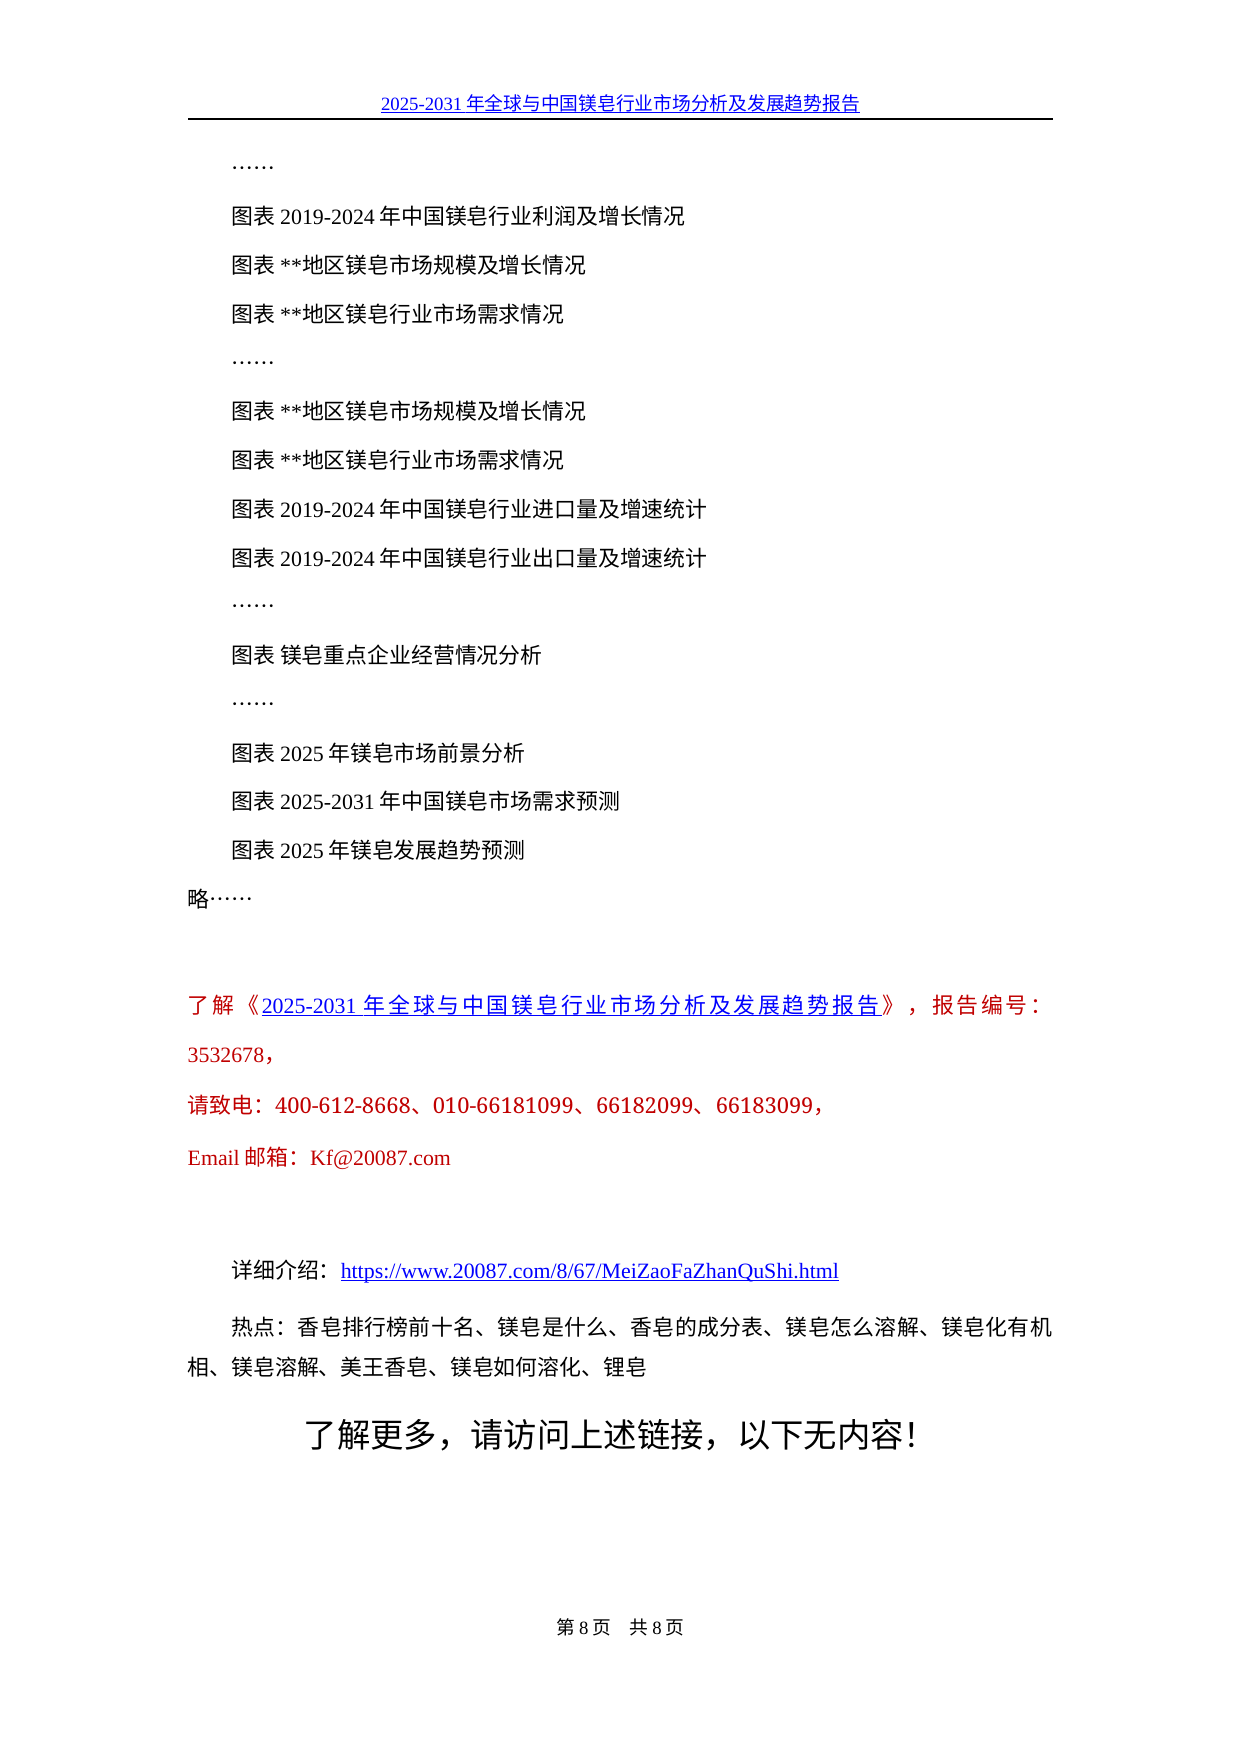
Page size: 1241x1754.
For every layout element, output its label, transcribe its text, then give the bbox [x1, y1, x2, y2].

text 详细介绍：https://www.20087.com/8/67/MeiZaoFaZhanQuShi.html [187, 1253, 1053, 1285]
text 了解《2025-2031年全球与中国镁皂行业市场分析及发展趋势报告》，报告编号：3532678， [187, 988, 1053, 1069]
title 了解更多，请访问上述链接，以下无内容！ [187, 1400, 1053, 1465]
text Email邮箱：Kf@20087.com [187, 1140, 1053, 1172]
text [187, 150, 1053, 914]
text 请致电：400-612-8668、010-66181099、66182099、66183099， [187, 1088, 1053, 1121]
text 热点：香皂排行榜前十名、镁皂是什么、香皂的成分表、镁皂怎么溶解、镁皂化有机相、镁皂溶解、美王香皂、镁皂如何溶化、锂皂 [187, 1309, 1053, 1382]
